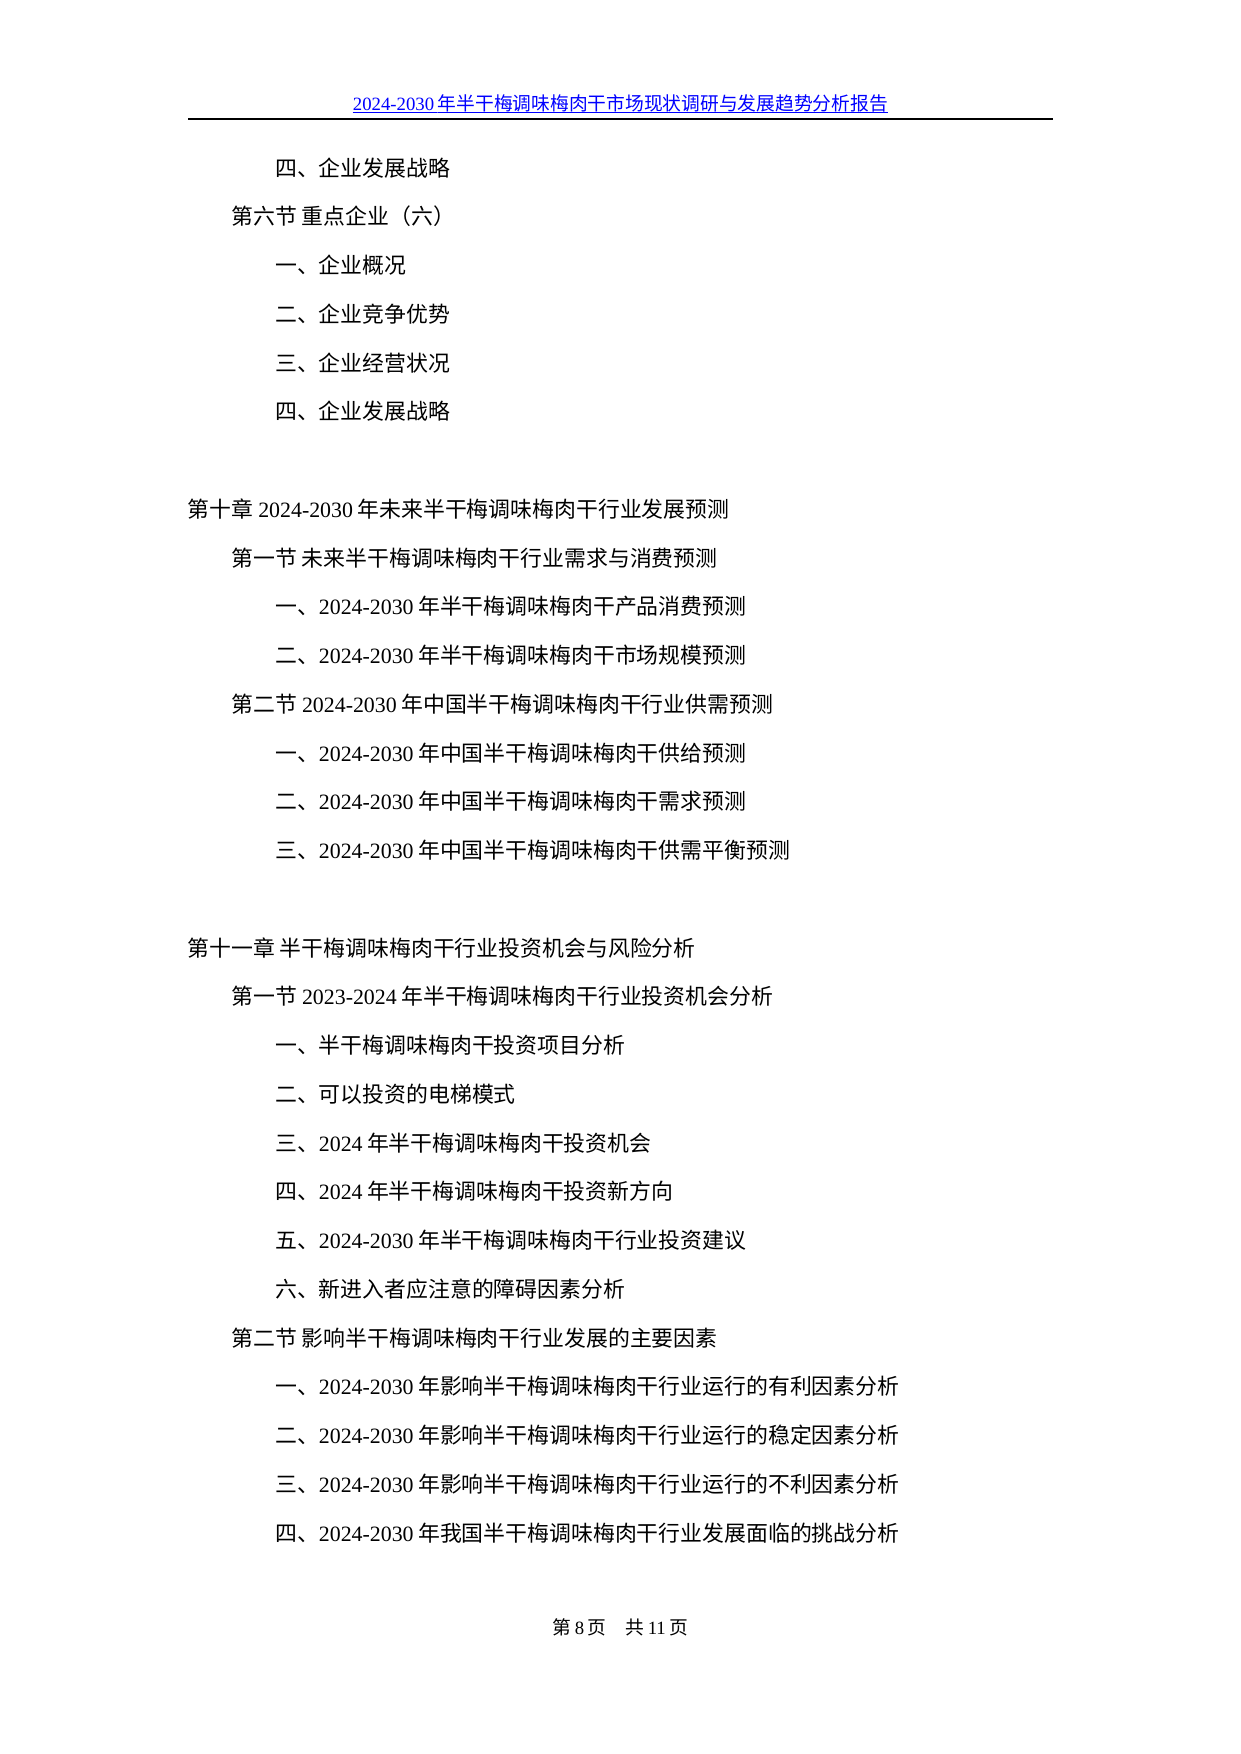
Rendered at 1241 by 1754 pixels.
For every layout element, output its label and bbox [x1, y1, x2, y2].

text [187, 150, 1053, 1548]
